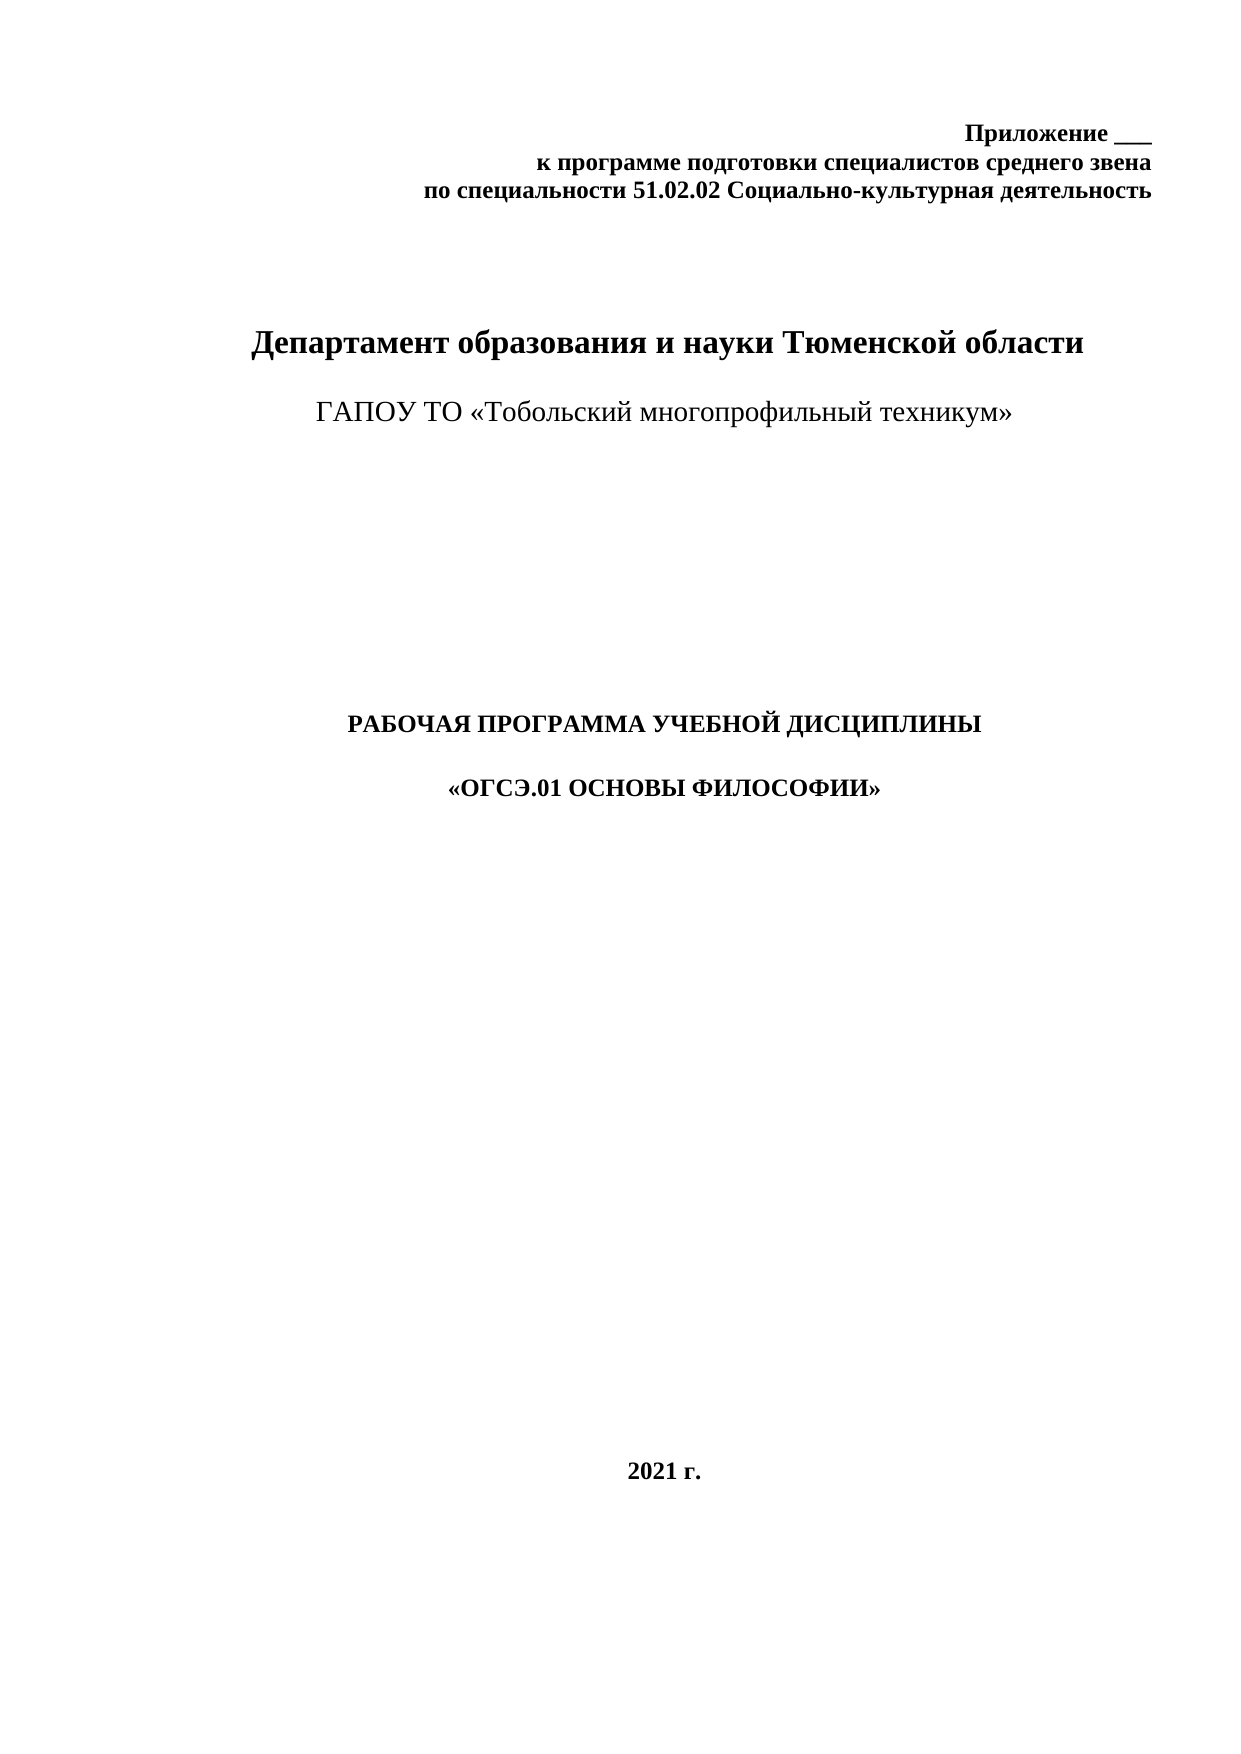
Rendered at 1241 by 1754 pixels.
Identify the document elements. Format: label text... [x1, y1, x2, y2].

text к программе подготовки специалистов среднего звена [177, 147, 1152, 176]
text Приложение ___ [177, 118, 1152, 147]
text 2021 г. [177, 1456, 1152, 1485]
text ГАПОУ ТО «Тобольский многопрофильный техникум» [177, 394, 1152, 428]
text РАБОЧАЯ ПРОГРАММА УЧЕБНОЙ ДИСЦИПЛИНЫ [177, 709, 1152, 738]
text Департамент образования и науки Тюменской области [177, 322, 1152, 361]
text «ОГСЭ.01 ОСНОВЫ ФИЛОСОФИИ» [177, 773, 1152, 802]
list по специальности 51.02.02 Социально-культурная деятельность [177, 176, 1152, 204]
